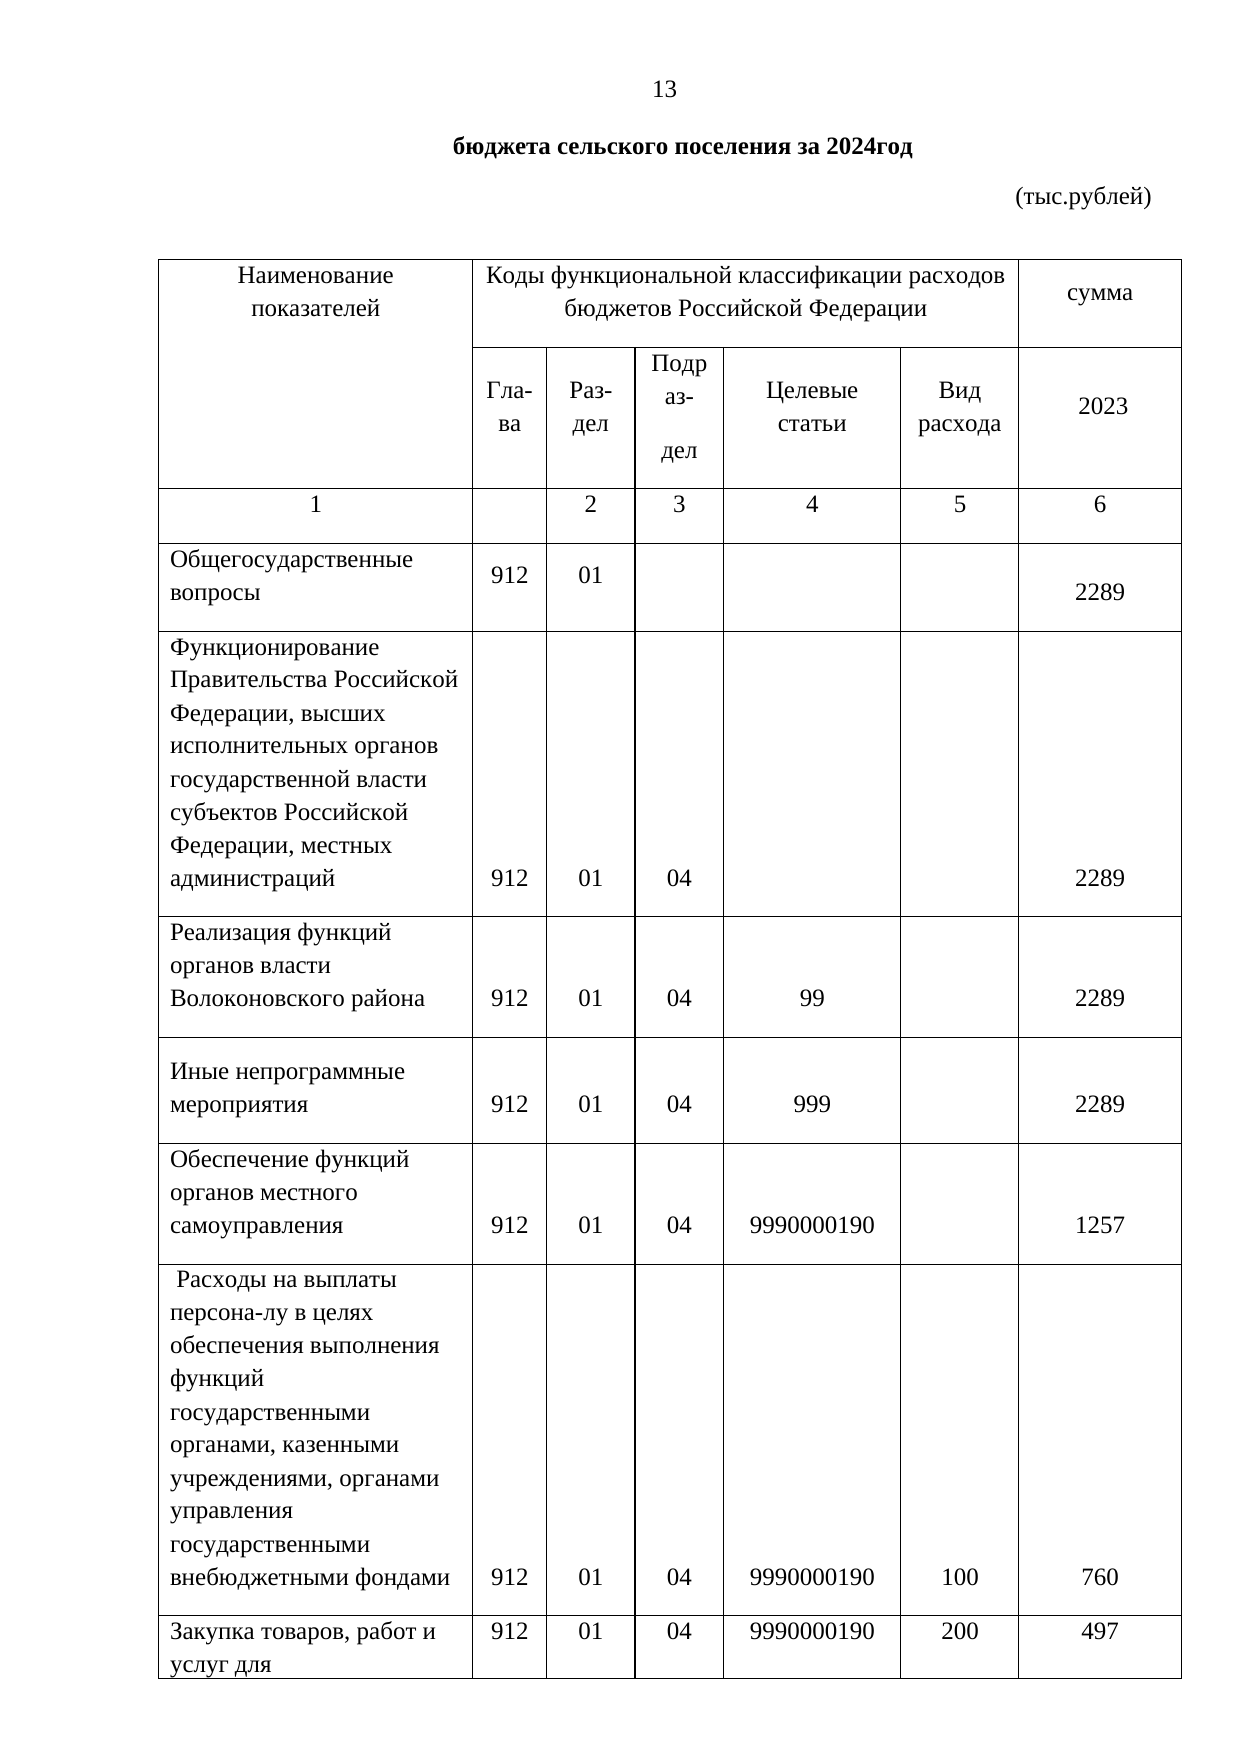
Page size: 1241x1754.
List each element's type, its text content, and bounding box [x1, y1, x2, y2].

table_cell Обеспечение функций органов местного самоуправления [159, 1144, 472, 1263]
table_cell 497 [1019, 1616, 1181, 1678]
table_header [176, 131, 1190, 181]
table_cell [473, 489, 546, 543]
table_cell [636, 544, 723, 631]
table_cell 01 [547, 1038, 634, 1143]
table_cell 912 [473, 544, 546, 631]
table_cell 760 [1019, 1265, 1181, 1615]
table_cell 04 [636, 1616, 723, 1678]
table_cell 912 [473, 917, 546, 1037]
table_cell 912 [473, 632, 546, 916]
table_cell 912 [473, 1144, 546, 1263]
table_cell 01 [547, 1265, 634, 1615]
table_cell 200 [901, 1616, 1018, 1678]
table_cell [901, 632, 1018, 916]
table_cell Раз-дел [547, 348, 634, 488]
table_cell 100 [901, 1265, 1018, 1615]
table_cell 2023 [1019, 348, 1181, 488]
table_cell 99 [724, 917, 900, 1037]
table_cell Подраз- дел [636, 348, 723, 488]
table_cell 1257 [1019, 1144, 1181, 1263]
table_cell 4 [724, 489, 900, 543]
table_header Наименование показателей [159, 260, 472, 347]
table_cell 04 [636, 632, 723, 916]
table_cell 999 [724, 1038, 900, 1143]
table_cell 6 [1019, 489, 1181, 543]
table_cell 04 [636, 1144, 723, 1263]
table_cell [159, 1616, 472, 1678]
table_cell Функционирование Правительства Российской Федерации, высших исполнительных органов государственной власти субъектов Российской Федерации, местных администраций [159, 632, 472, 916]
table_cell [724, 544, 900, 631]
table_header сумма [1019, 260, 1181, 347]
table_cell [901, 917, 1018, 1037]
table_header Коды функциональной классификации расходов бюджетов Российской Федерации [473, 260, 1018, 347]
table_cell 01 [547, 544, 634, 631]
table_cell [901, 544, 1018, 631]
table_cell 04 [636, 1265, 723, 1615]
table_cell 04 [636, 1038, 723, 1143]
text (тыс.рублей) [177, 181, 1152, 210]
table_cell 01 [547, 917, 634, 1037]
table_cell 912 [473, 1616, 546, 1678]
table_cell Вид расхода [901, 348, 1018, 488]
table_cell 5 [901, 489, 1018, 543]
table_cell Иные непрограммные мероприятия [159, 1038, 472, 1143]
table_cell 2 [547, 489, 634, 543]
table_cell 2289 [1019, 632, 1181, 916]
table_cell 1 [159, 489, 472, 543]
table_cell 01 [547, 1616, 634, 1678]
table_cell Расходы на выплаты персона-лу в целях обеспечения выполнения функций государственными органами, казенными учреждениями, органами управления государственными внебюджетными фондами [159, 1265, 472, 1615]
table_cell 2289 [1019, 1038, 1181, 1143]
table_cell Реализация функций органов власти Волоконовского района [159, 917, 472, 1037]
table_cell 9990000190 [724, 1144, 900, 1263]
table_cell 912 [473, 1038, 546, 1143]
table_cell 04 [636, 917, 723, 1037]
table_cell 9990000190 [724, 1616, 900, 1678]
table_cell 9990000190 [724, 1265, 900, 1615]
table_cell Гла-ва [473, 348, 546, 488]
table_cell 01 [547, 632, 634, 916]
table_cell 2289 [1019, 917, 1181, 1037]
table_cell [159, 347, 472, 488]
table_cell [901, 1038, 1018, 1143]
table_cell Общегосударственные вопросы [159, 544, 472, 631]
table_cell 01 [547, 1144, 634, 1263]
table_cell 912 [473, 1265, 546, 1615]
table_cell 2289 [1019, 544, 1181, 631]
table_cell 3 [636, 489, 723, 543]
table_cell Целевые статьи [724, 348, 900, 488]
table_cell [724, 632, 900, 916]
table_cell [901, 1144, 1018, 1263]
